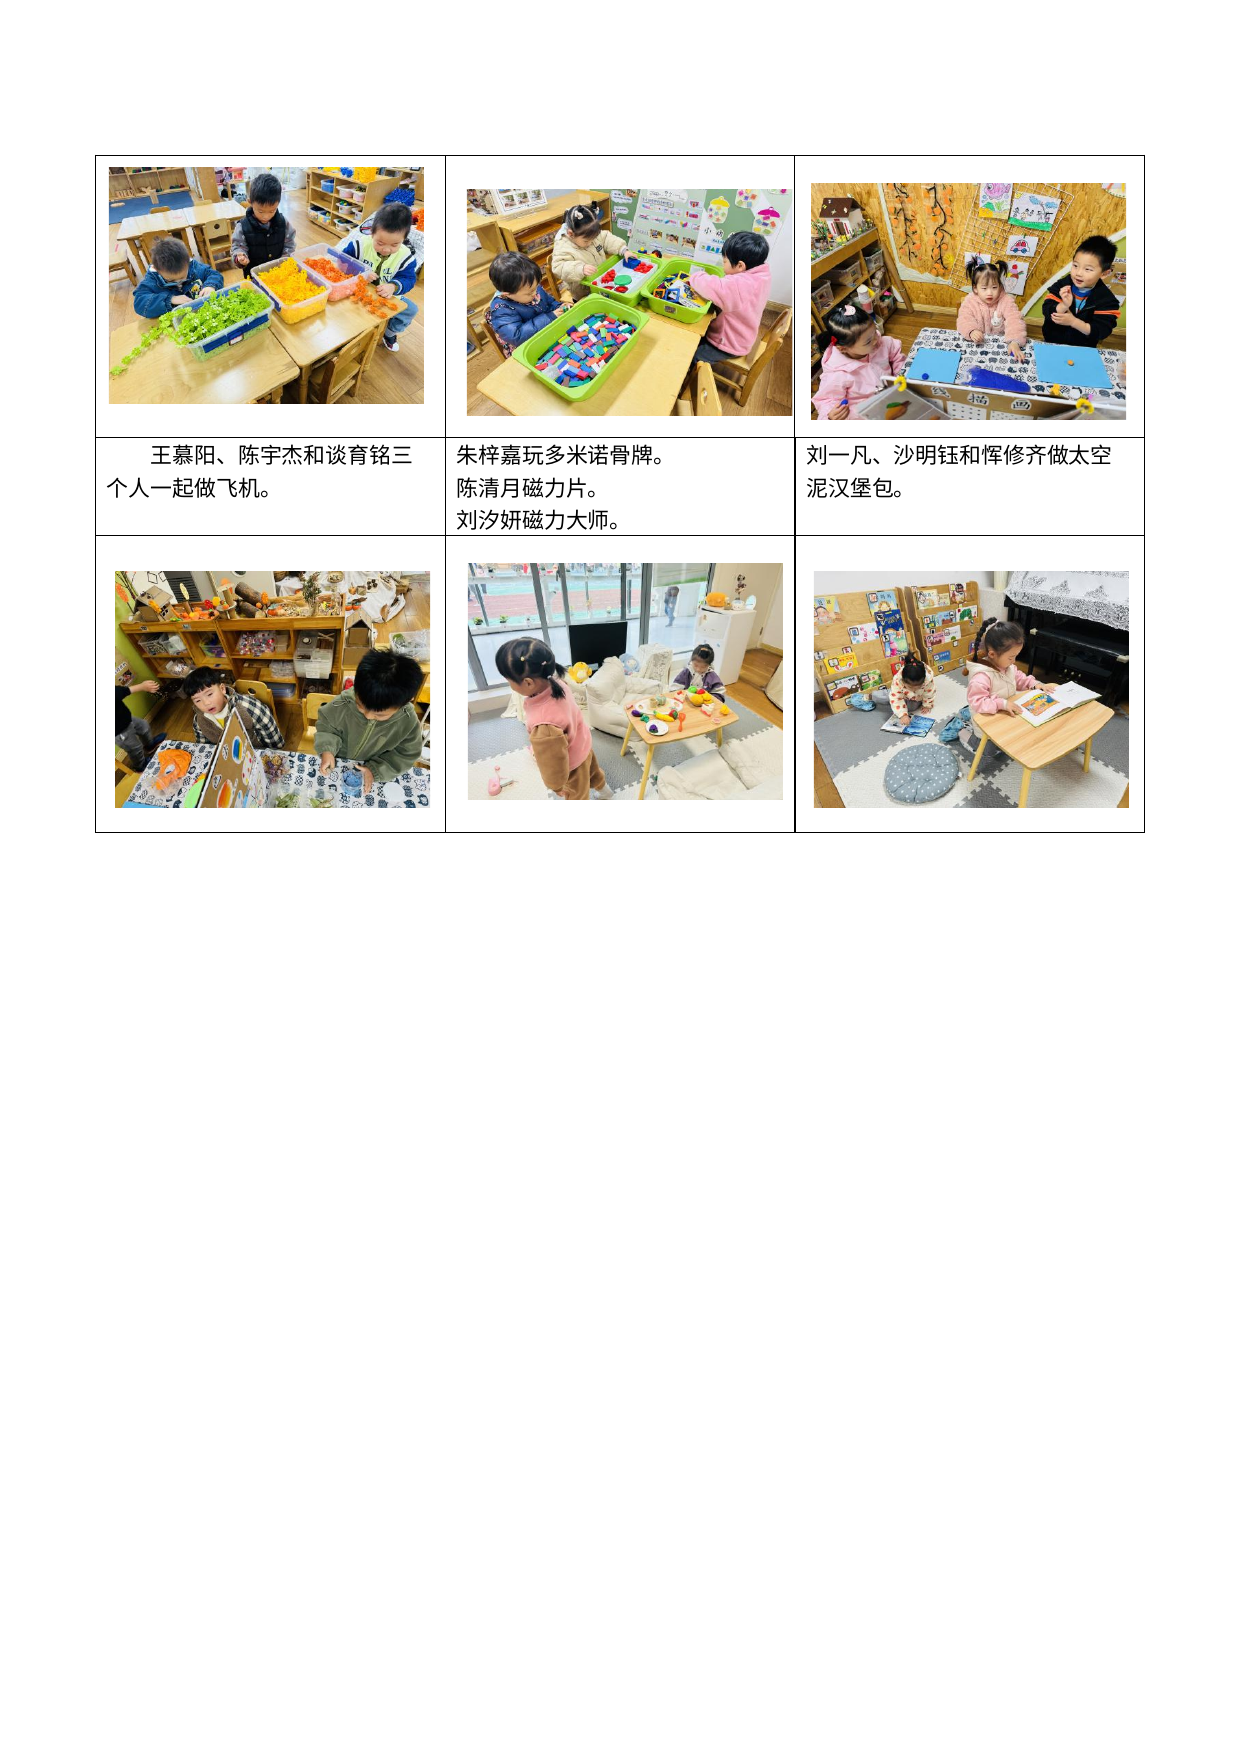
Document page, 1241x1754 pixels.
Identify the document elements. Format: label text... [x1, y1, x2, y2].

picture [813, 571, 1129, 808]
picture [108, 167, 424, 404]
picture [466, 189, 793, 416]
table_cell 朱梓嘉玩多米诺骨牌。 陈清月磁力片。 刘汐妍磁力大师。 [446, 438, 794, 535]
table_cell [96, 536, 445, 832]
picture [115, 571, 430, 808]
picture [467, 563, 783, 800]
table_header [96, 156, 445, 437]
table_cell 刘一凡、沙明钰和恽修齐做太空泥汉堡包。 [796, 438, 1144, 535]
table_cell [446, 536, 794, 832]
table_header [795, 156, 1144, 437]
picture [811, 183, 1127, 420]
table_header [446, 156, 794, 437]
table_cell 王慕阳、陈宇杰和谈育铭三个人一起做飞机。 [96, 438, 445, 535]
table_cell [796, 536, 1144, 832]
